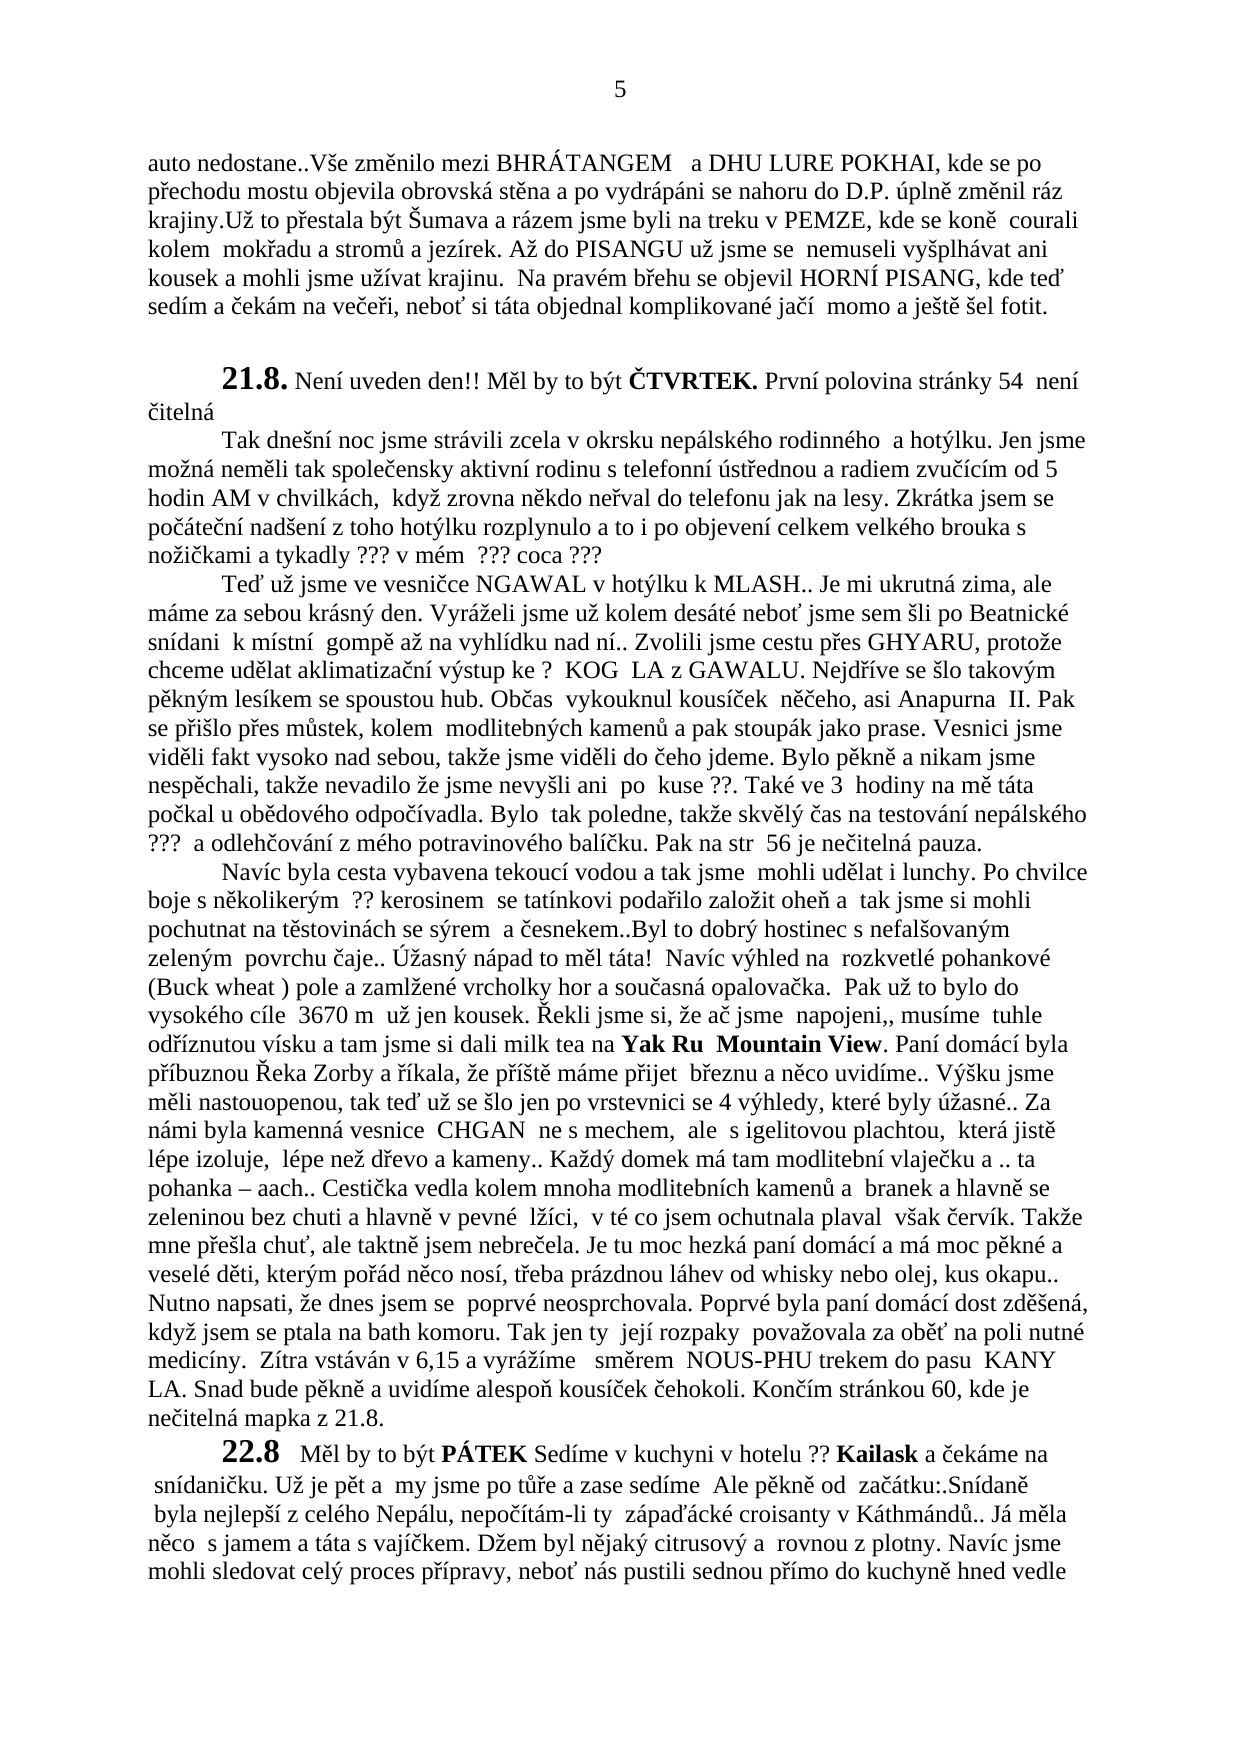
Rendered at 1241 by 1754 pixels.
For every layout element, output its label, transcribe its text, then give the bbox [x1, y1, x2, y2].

text snídaničku. Už je pět a my jsme po tůře a zase sedíme Ale pěkně od začátku:.Snídaně [148, 1470, 1093, 1499]
text byla nejlepší z celého Nepálu, nepočítám-li ty zápaďácké croisanty v Káthmándů.. Já měla [148, 1499, 1093, 1528]
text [148, 1528, 1093, 1585]
text Tak dnešní noc jsme strávili zcela v okrsku nepálského rodinného a hotýlku. Jen jsme možná neměli tak společensky aktivní rodinu s telefonní ústřednou a radiem zvučícím od 5 hodin AM v chvilkách, když zrovna někdo neřval do telefonu jak na lesy. Zkrátka jsem se počáteční nadšení z toho hotýlku rozplynulo a to i po objevení celkem velkého brouka s nožičkami a tykadly ??? v mém ??? coca ??? [148, 426, 1093, 569]
text 21.8. Není uveden den!! Měl by to být ČTVRTEK. První polovina stránky 54 není čitelná [148, 358, 1093, 426]
text Teď už jsme ve vesničce NGAWAL v hotýlku k MLASH.. Je mi ukrutná zima, ale máme za sebou krásný den. Vyráželi jsme už kolem desáté neboť jsme sem šli po Beatnické snídani k místní gompě až na vyhlídku nad ní.. Zvolili jsme cestu přes GHYARU, protože chceme udělat aklimatizační výstup ke ? KOG LA z GAWALU. Nejdříve se šlo takovým pěkným lesíkem se spoustou hub. Občas vykouknul kousíček něčeho, asi Anapurna II. Pak se přišlo přes můstek, kolem modlitebných kamenů a pak stoupák jako prase. Vesnici jsme viděli fakt vysoko nad sebou, takže jsme viděli do čeho jdeme. Bylo pěkně a nikam jsme nespěchali, takže nevadilo že jsme nevyšli ani po kuse ??. Také ve 3 hodiny na mě táta počkal u obědového odpočívadla. Bylo tak poledne, takže skvělý čas na testování nepálského ??? a odlehčování z mého potravinového balíčku. Pak na str 56 je nečitelná pauza. [148, 569, 1093, 857]
list Měl by to být PÁTEK Sedíme v kuchyni v hotelu ?? Kailask a čekáme na [221, 1432, 1093, 1470]
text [148, 148, 1093, 320]
text Navíc byla cesta vybavena tekoucí vodou a tak jsme mohli udělat i lunchy. Po chvilce boje s několikerým ?? kerosinem se tatínkovi podařilo založit oheň a tak jsme si mohli pochutnat na těstovinách se sýrem a česnekem..Byl to dobrý hostinec s nefalšovaným zeleným povrchu čaje.. Úžasný nápad to měl táta! Navíc výhled na rozkvetlé pohankové (Buck wheat ) pole a zamlžené vrcholky hor a současná opalovačka. Pak už to bylo do vysokého cíle 3670 m už jen kousek. Řekli jsme si, že ač jsme napojeni,, musíme tuhle odříznutou vísku a tam jsme si dali milk tea na Yak Ru Mountain View. Paní domácí byla příbuznou Řeka Zorby a říkala, že příště máme přijet březnu a něco uvidíme.. Výšku jsme měli nastouopenou, tak teď už se šlo jen po vrstevnici se 4 výhledy, které byly úžasné.. Za námi byla kamenná vesnice CHGAN ne s mechem, ale s igelitovou plachtou, která jistě lépe izoluje, lépe než dřevo a kameny.. Každý domek má tam modlitební vlaječku a .. ta pohanka – aach.. Cestička vedla kolem mnoha modlitebních kamenů a branek a hlavně se zeleninou bez chuti a hlavně v pevné lžíci, v té co jsem ochutnala plaval však červík. Takže mne přešla chuť, ale taktně jsem nebrečela. Je tu moc hezká paní domácí a má moc pěkné a veselé děti, kterým pořád něco nosí, třeba prázdnou láhev od whisky nebo olej, kus okapu.. Nutno napsati, že dnes jsem se poprvé neosprchovala. Poprvé byla paní domácí dost zděšená, když jsem se ptala na bath komoru. Tak jen ty její rozpaky považovala za oběť na poli nutné medicíny. Zítra vstáván v 6,15 a vyrážíme směrem NOUS-PHU trekem do pasu KANY LA. Snad bude pěkně a uvidíme alespoň kousíček čehokoli. Končím stránkou 60, kde je nečitelná mapka z 21.8. [148, 857, 1093, 1432]
